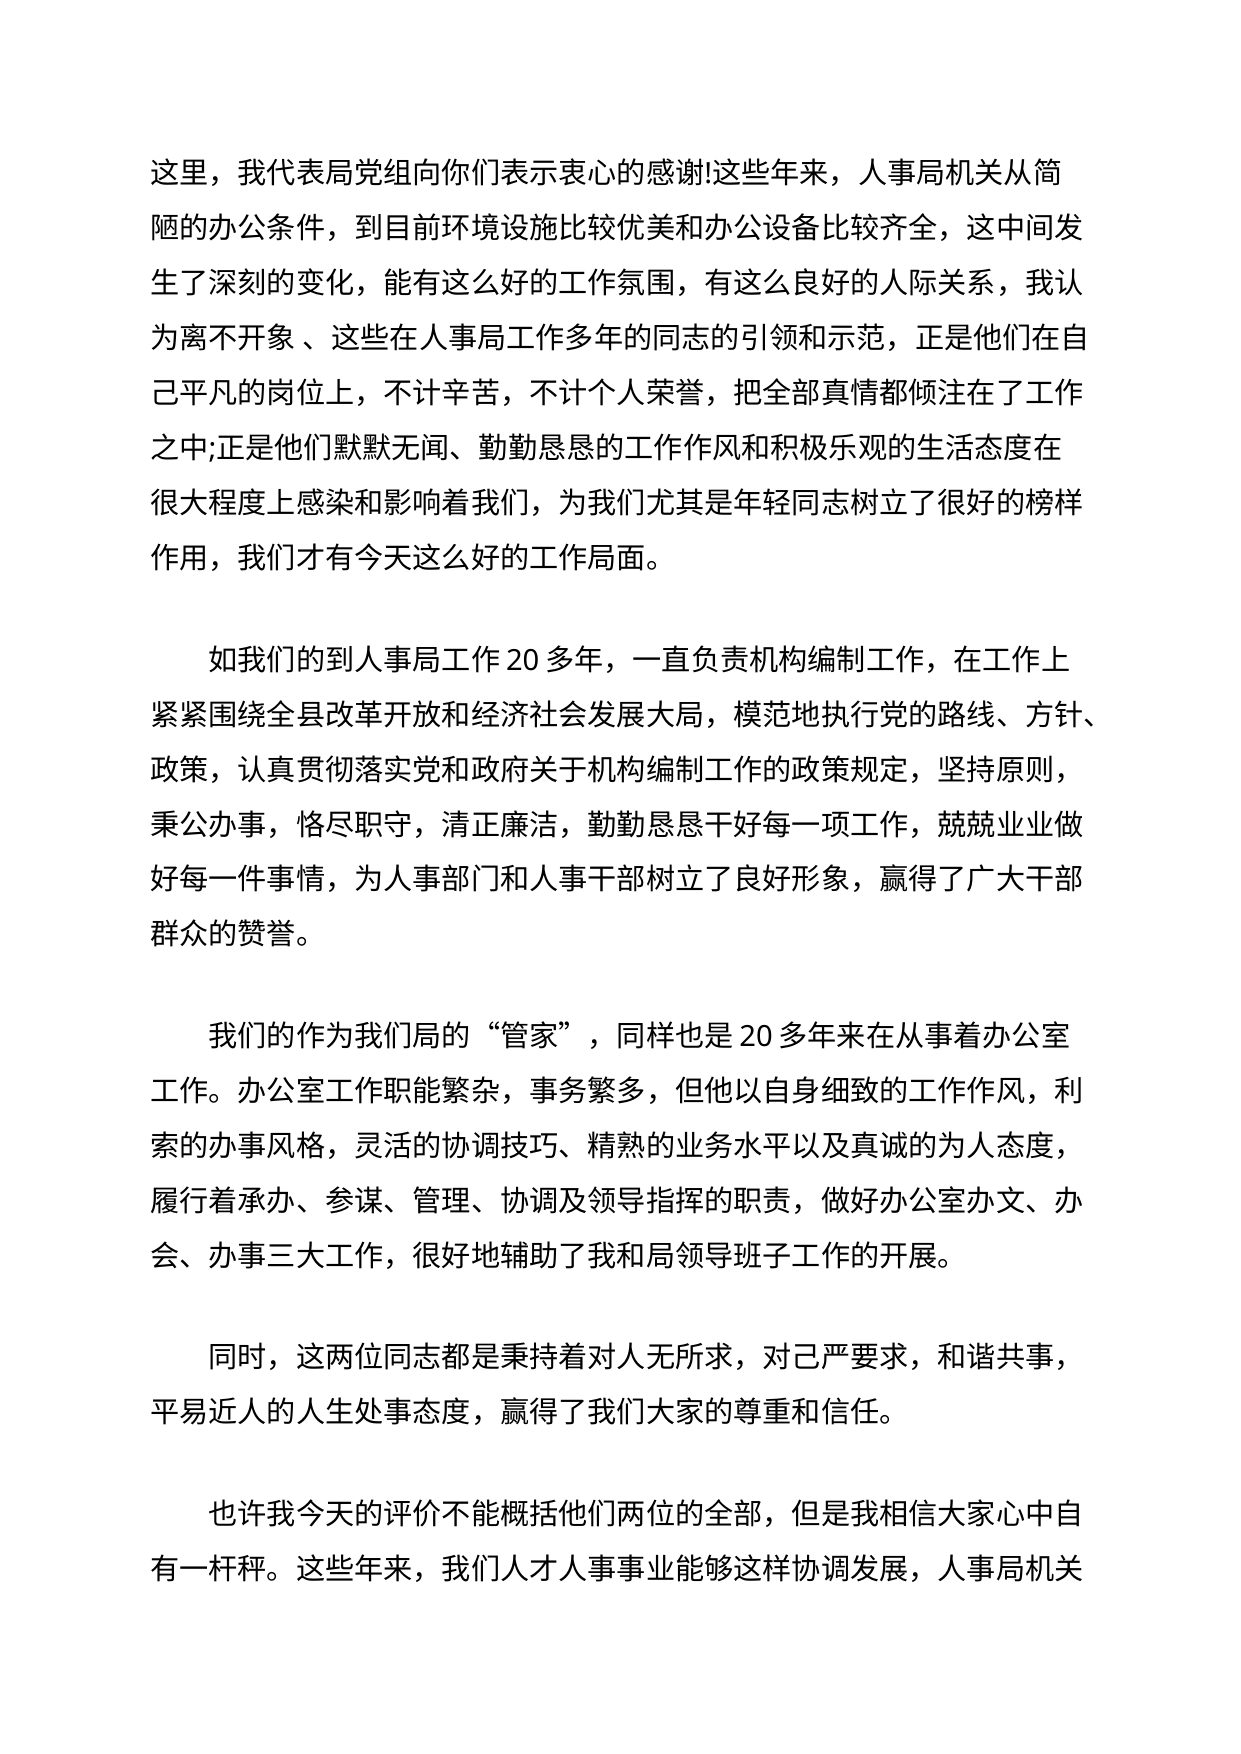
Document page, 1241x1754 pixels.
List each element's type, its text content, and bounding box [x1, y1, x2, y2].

text 同时，这两位同志都是秉持着对人无所求，对己严要求，和谐共事，平易近人的人生处事态度，赢得了我们大家的尊重和信任。 [150, 1334, 1090, 1431]
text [150, 1491, 1090, 1588]
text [150, 150, 1090, 577]
text 我们的作为我们局的“管家”，同样也是20多年来在从事着办公室工作。办公室工作职能繁杂，事务繁多，但他以自身细致的工作作风，利索的办事风格，灵活的协调技巧、精熟的业务水平以及真诚的为人态度，履行着承办、参谋、管理、协调及领导指挥的职责，做好办公室办文、办会、办事三大工作，很好地辅助了我和局领导班子工作的开展。 [150, 1013, 1090, 1274]
text 如我们的到人事局工作20多年，一直负责机构编制工作，在工作上紧紧围绕全县改革开放和经济社会发展大局，模范地执行党的路线、方针、政策，认真贯彻落实党和政府关于机构编制工作的政策规定，坚持原则，秉公办事，恪尽职守，清正廉洁，勤勤恳恳干好每一项工作，兢兢业业做好每一件事情，为人事部门和人事干部树立了良好形象，赢得了广大干部群众的赞誉。 [150, 636, 1090, 953]
